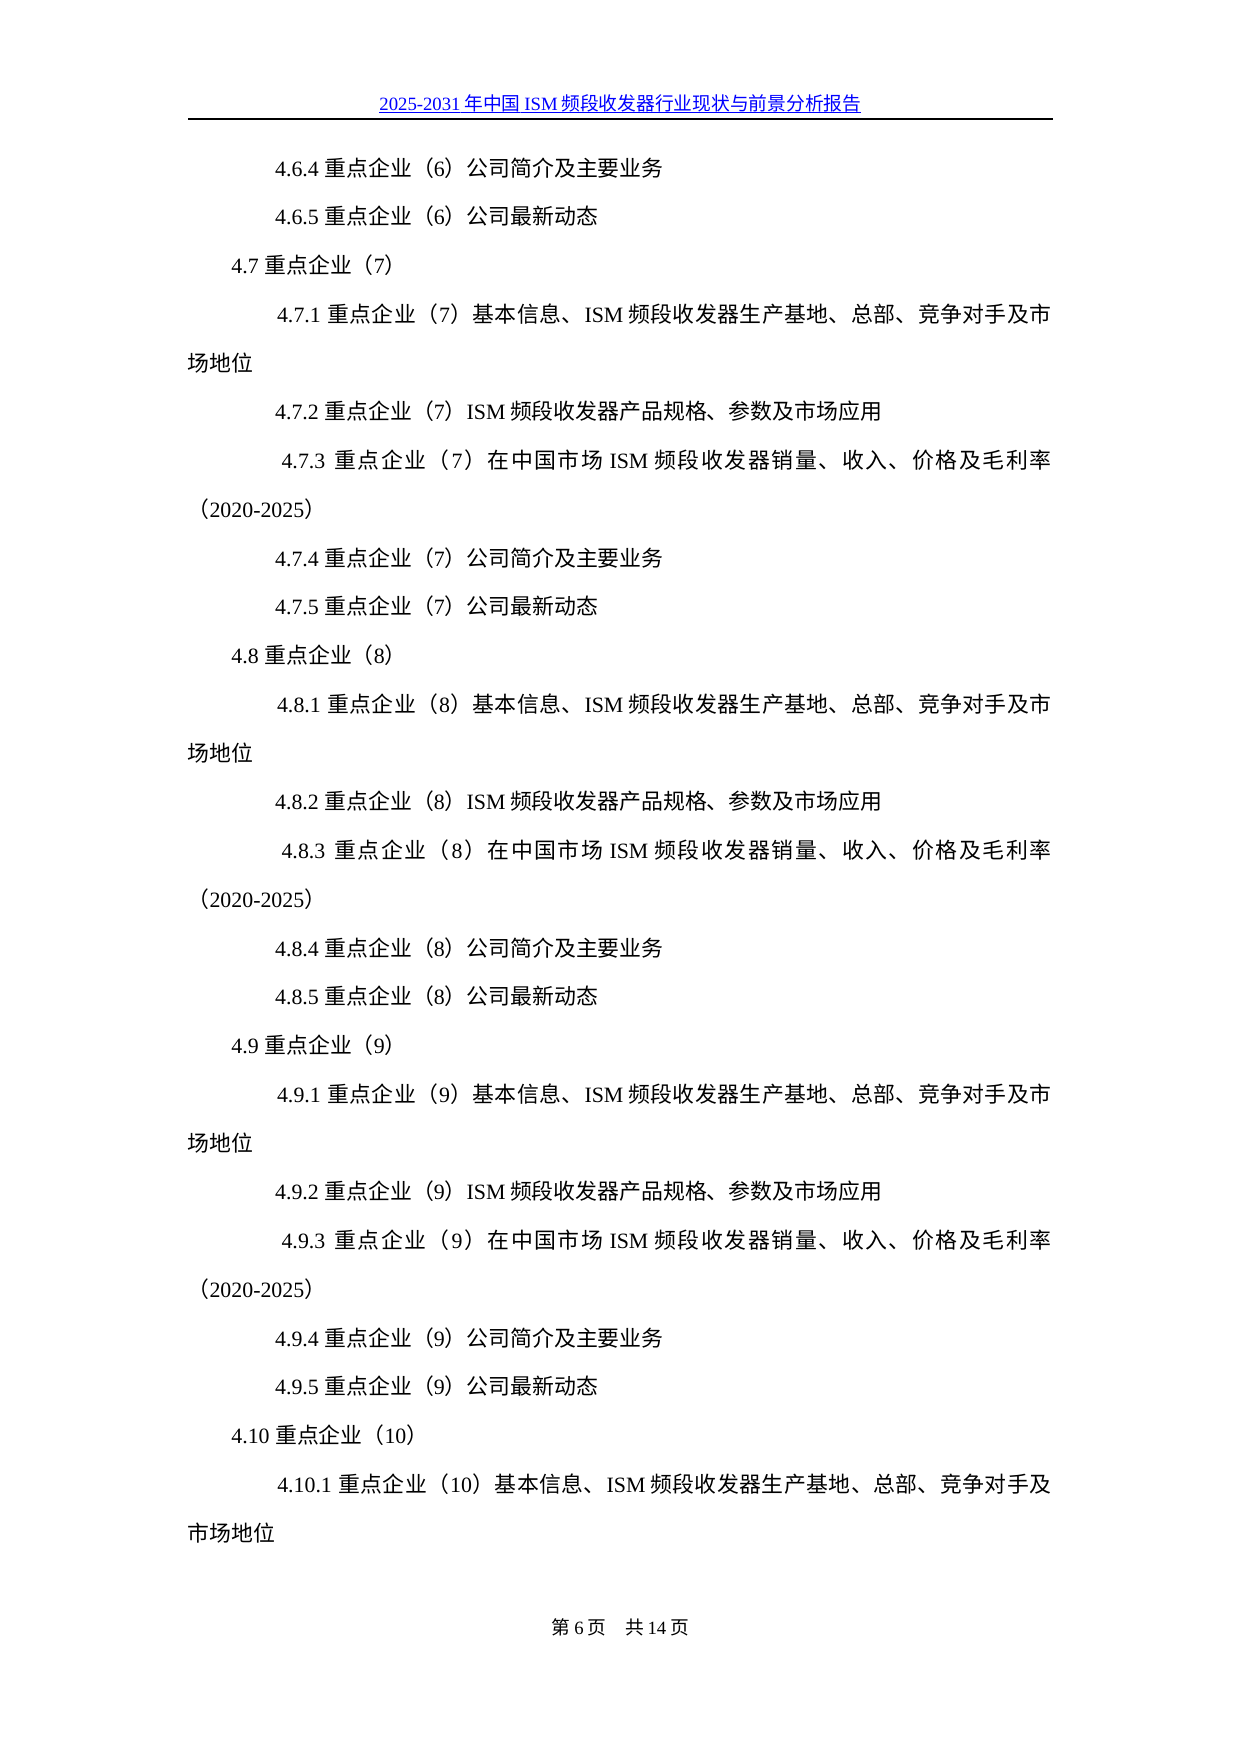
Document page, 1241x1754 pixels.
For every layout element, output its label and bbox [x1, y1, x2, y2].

text [187, 150, 1053, 1548]
